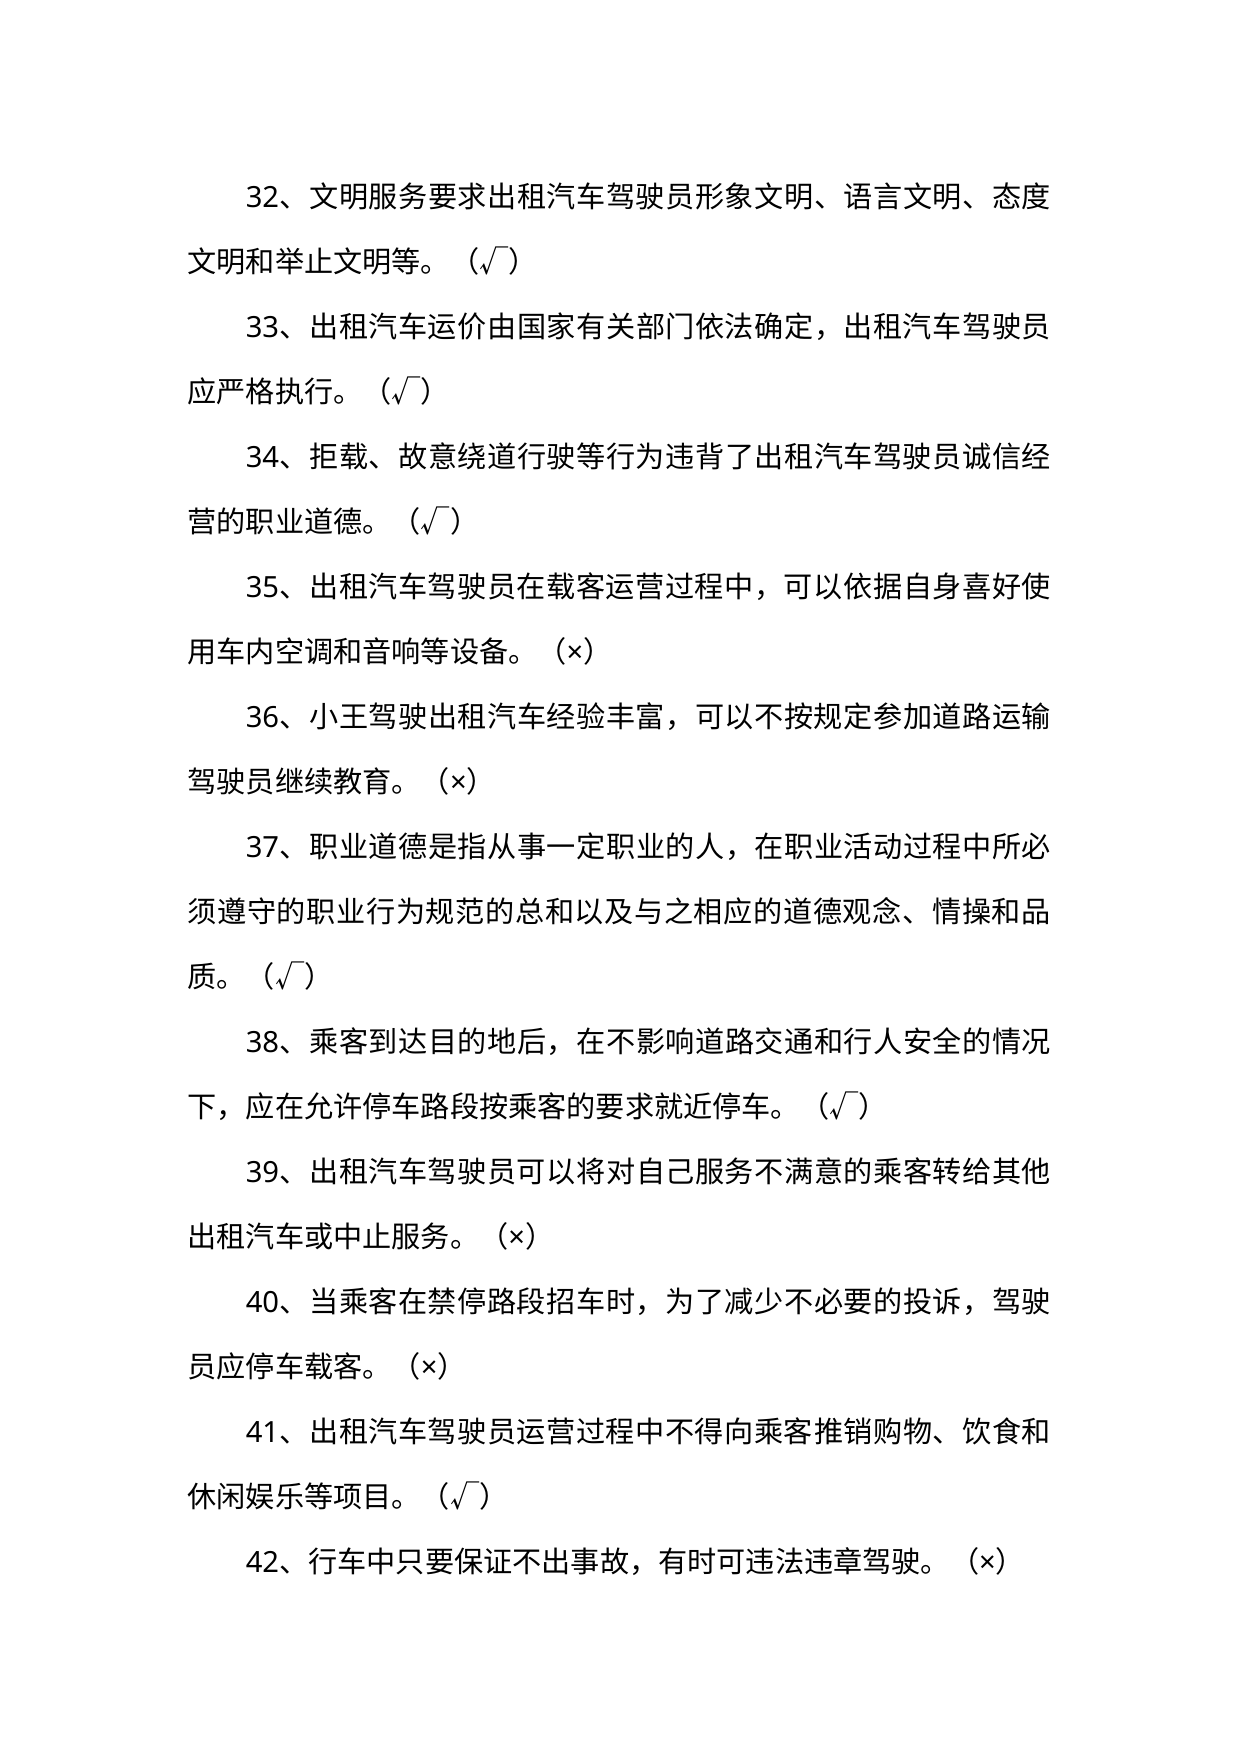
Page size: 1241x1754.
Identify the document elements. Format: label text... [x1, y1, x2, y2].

text 35、出租汽车驾驶员在载客运营过程中，可以依据自身喜好使用车内空调和音响等设备。（×） [187, 552, 1053, 682]
text 34、拒载、故意绕道行驶等行为违背了出租汽车驾驶员诚信经营的职业道德。（√） [187, 422, 1053, 552]
text 40、当乘客在禁停路段招车时，为了减少不必要的投诉，驾驶员应停车载客。（×） [187, 1267, 1053, 1397]
text 42、行车中只要保证不出事故，有时可违法违章驾驶。（×） [187, 1527, 1053, 1592]
text 37、职业道德是指从事一定职业的人，在职业活动过程中所必须遵守的职业行为规范的总和以及与之相应的道德观念、情操和品质。（√） [187, 812, 1053, 1007]
text 33、出租汽车运价由国家有关部门依法确定，出租汽车驾驶员应严格执行。（√） [187, 292, 1053, 422]
text 36、小王驾驶出租汽车经验丰富，可以不按规定参加道路运输驾驶员继续教育。（×） [187, 682, 1053, 812]
text 39、出租汽车驾驶员可以将对自己服务不满意的乘客转给其他出租汽车或中止服务。（×） [187, 1137, 1053, 1267]
text 41、出租汽车驾驶员运营过程中不得向乘客推销购物、饮食和休闲娱乐等项目。（√） [187, 1397, 1053, 1527]
text 32、文明服务要求出租汽车驾驶员形象文明、语言文明、态度文明和举止文明等。（√） [187, 162, 1053, 292]
text 38、乘客到达目的地后，在不影响道路交通和行人安全的情况下，应在允许停车路段按乘客的要求就近停车。（√） [187, 1007, 1053, 1137]
